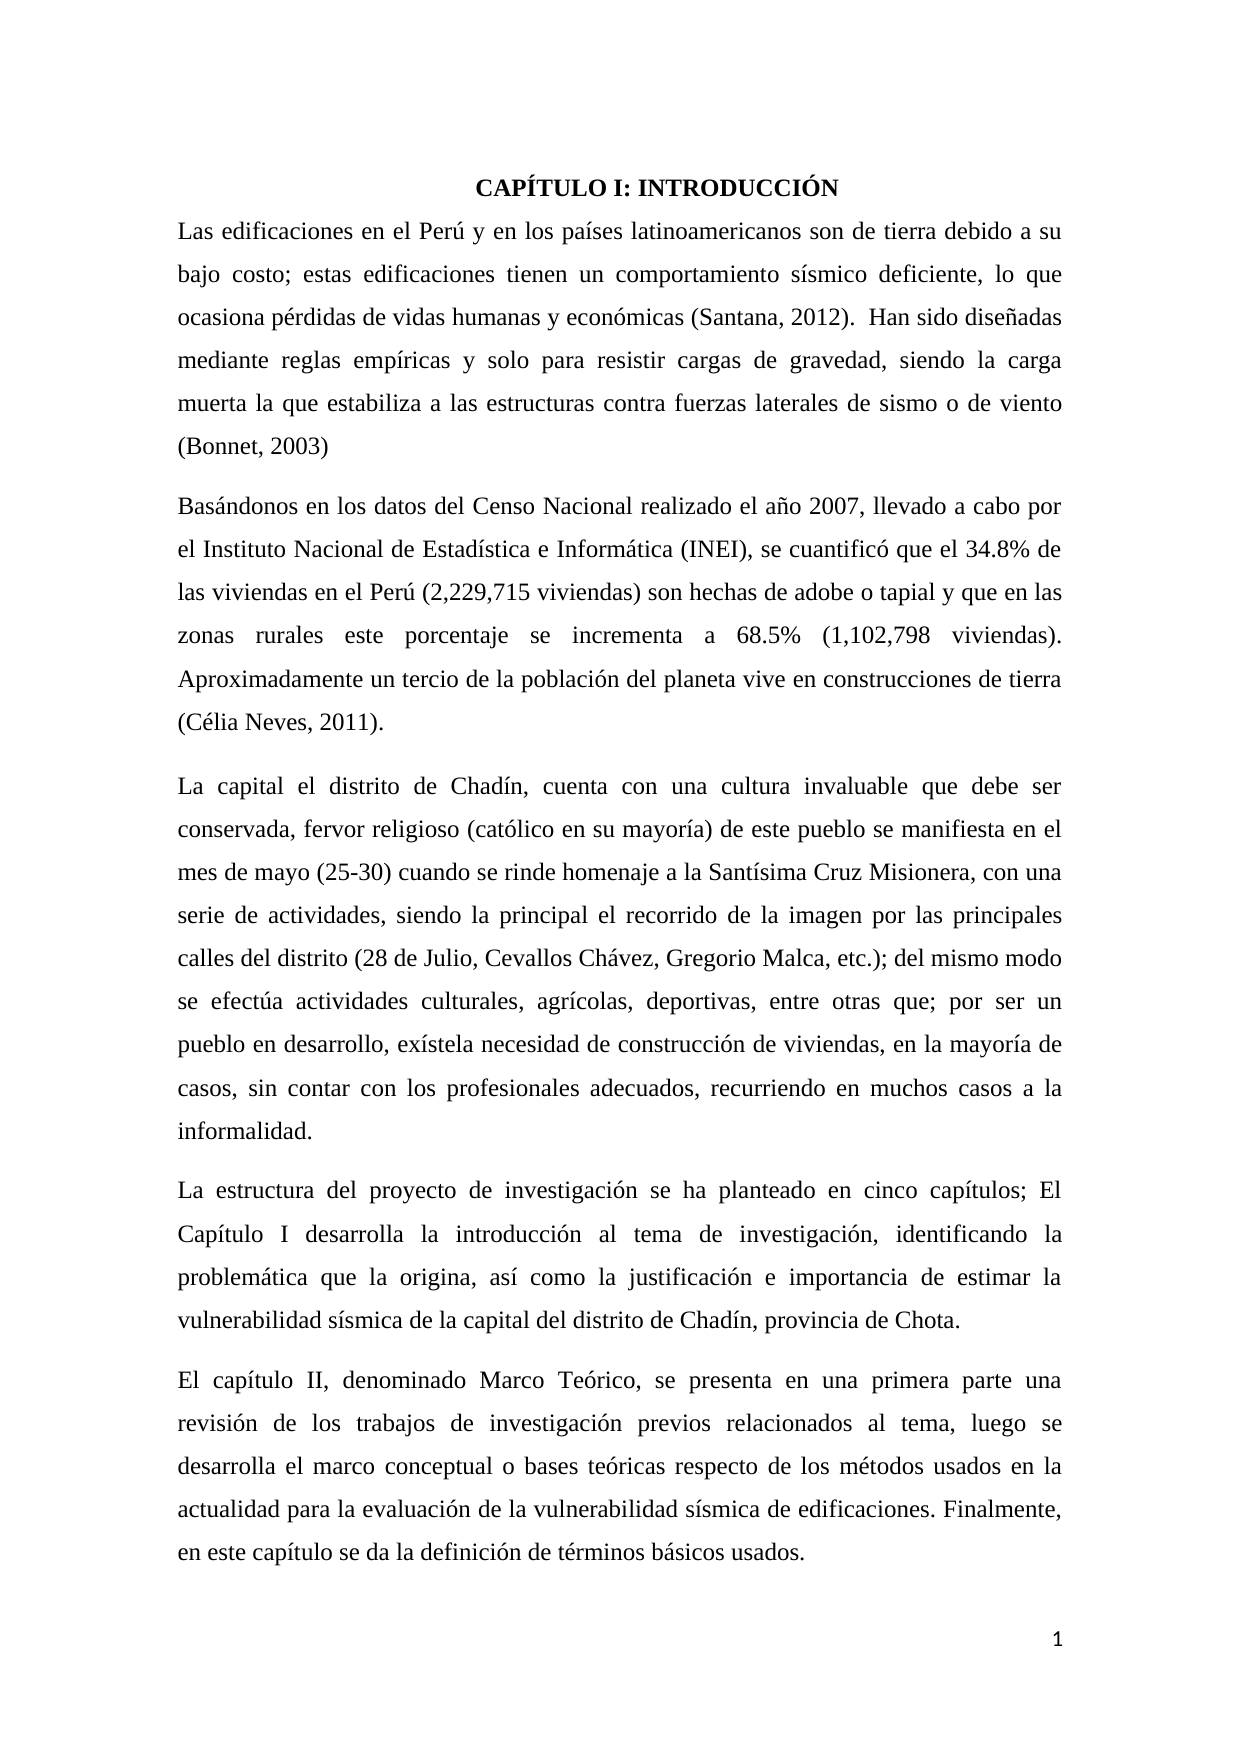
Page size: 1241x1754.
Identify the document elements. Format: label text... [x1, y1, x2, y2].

text Las edificaciones en el Perú y en los países latinoamericanos son de tierra debido a su bajo costo; estas edificaciones tienen un comportamiento sísmico deficiente, lo que ocasiona pérdidas de vidas humanas y económicas (Santana, 2012). Han sido diseñadas mediante reglas empíricas y solo para resistir cargas de gravedad, siendo la carga muerta la que estabiliza a las estructuras contra fuerzas laterales de sismo o de viento (Bonnet, 2003) [177, 216, 1063, 460]
text Basándonos en los datos del Censo Nacional realizado el año 2007, llevado a cabo por el Instituto Nacional de Estadística e Informática (INEI), se cuantificó que el 34.8% de las viviendas en el Perú (2,229,715 viviendas) son hechas de adobe o tapial y que en las zonas rurales este porcentaje se incrementa a 68.5% (1,102,798 viviendas). Aproximadamente un tercio de la población del planeta vive en construcciones de tierra (Célia Neves, 2011). [177, 491, 1063, 736]
subtitle CAPÍTULO I: INTRODUCCIÓN [177, 173, 1063, 201]
text El capítulo II, denominado Marco Teórico, se presenta en una primera parte una revisión de los trabajos de investigación previos relacionados al tema, luego se desarrolla el marco conceptual o bases teóricas respecto de los métodos usados en la actualidad para la evaluación de la vulnerabilidad sísmica de edificaciones. Finalmente, en este capítulo se da la definición de términos básicos usados. [177, 1365, 1063, 1566]
text La capital el distrito de Chadín, cuenta con una cultura invaluable que debe ser conservada, fervor religioso (católico en su mayoría) de este pueblo se manifiesta en el mes de mayo (25-30) cuando se rinde homenaje a la Santísima Cruz Misionera, con una serie de actividades, siendo la principal el recorrido de la imagen por las principales calles del distrito (28 de Julio, Cevallos Chávez, Gregorio Malca, etc.); del mismo modo se efectúa actividades culturales, agrícolas, deportivas, entre otras que; por ser un pueblo en desarrollo, exístela necesidad de construcción de viviendas, en la mayoría de casos, sin contar con los profesionales adecuados, recurriendo en muchos casos a la informalidad. [177, 771, 1063, 1144]
text La estructura del proyecto de investigación se ha planteado en cinco capítulos; El Capítulo I desarrolla la introducción al tema de investigación, identificando la problemática que la origina, así como la justificación e importancia de estimar la vulnerabilidad sísmica de la capital del distrito de Chadín, provincia de Chota. [177, 1176, 1063, 1334]
